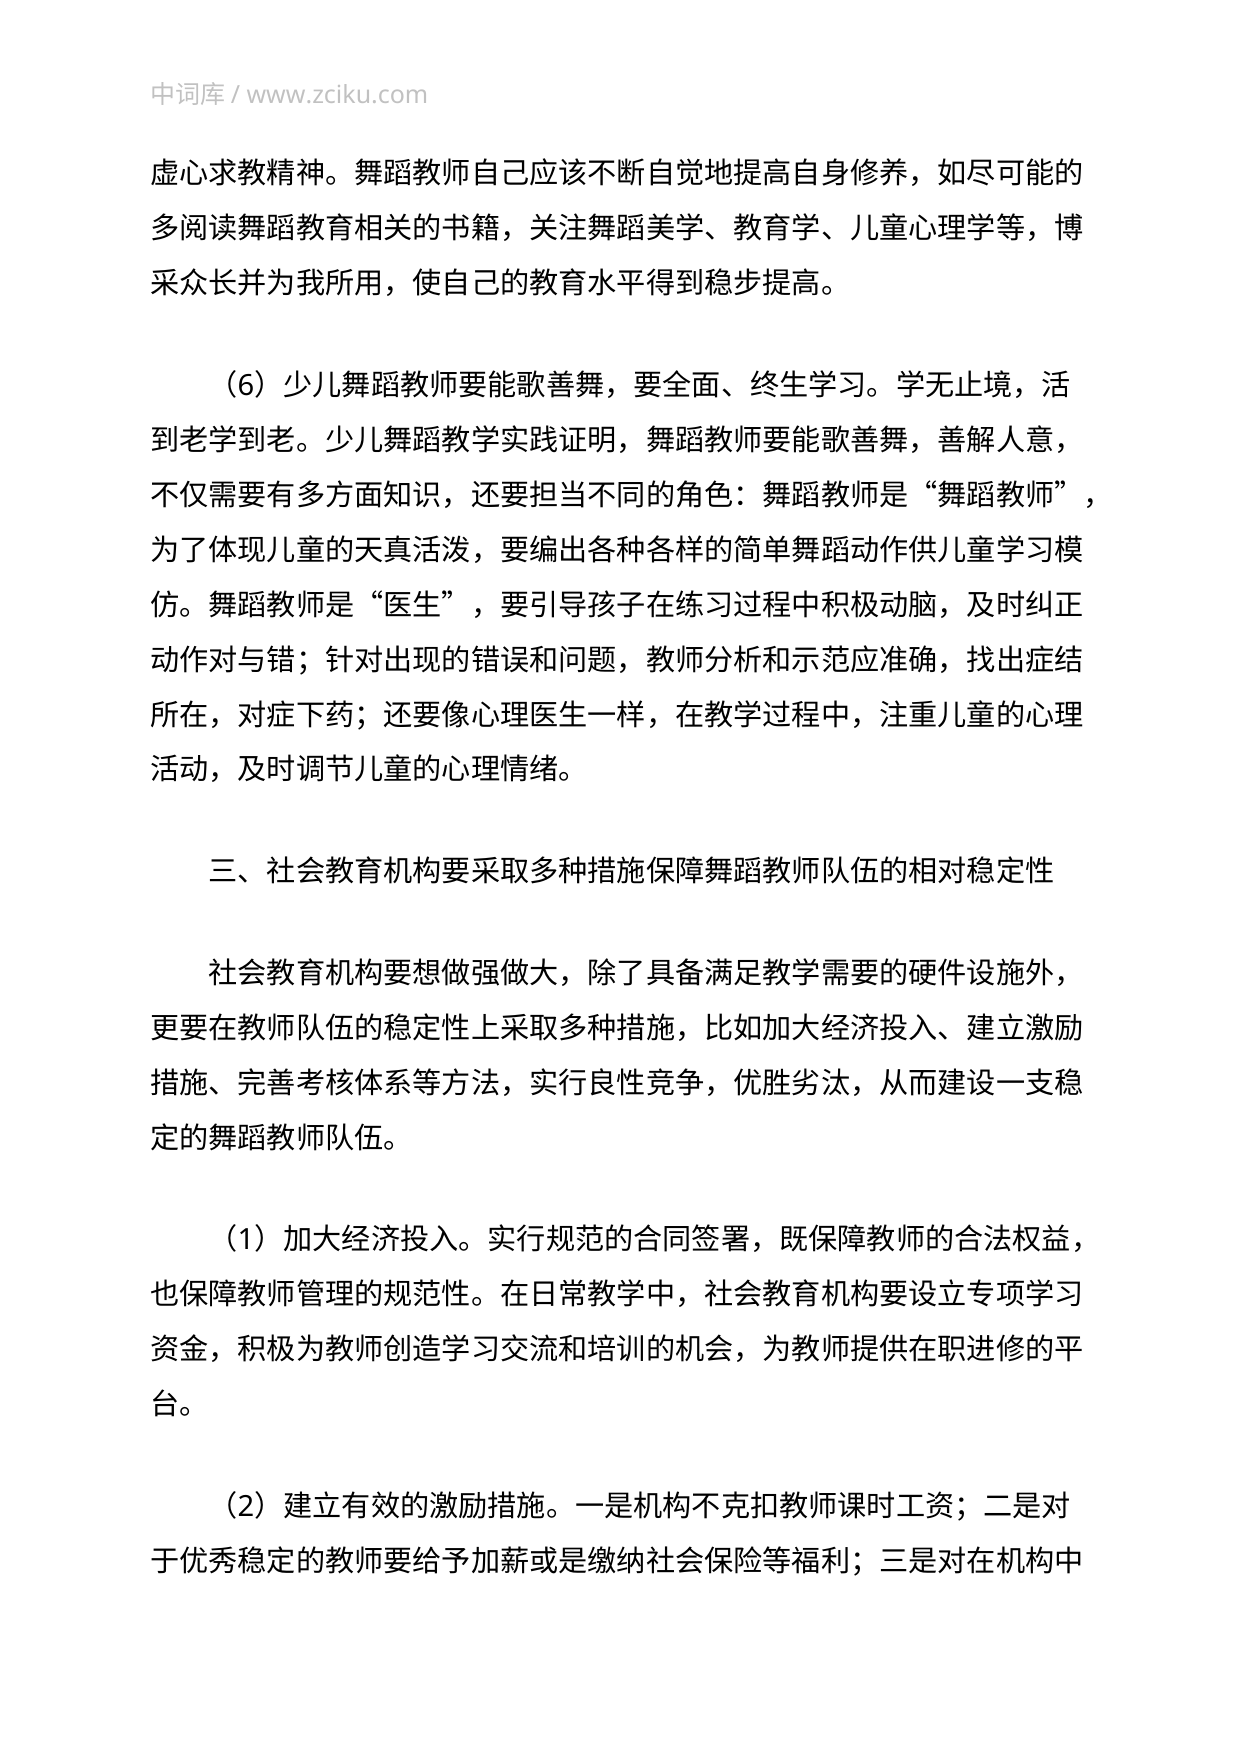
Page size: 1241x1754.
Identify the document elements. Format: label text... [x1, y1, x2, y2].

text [150, 150, 1090, 302]
text （1）加大经济投入。实行规范的合同签署，既保障教师的合法权益，也保障教师管理的规范性。在日常教学中，社会教育机构要设立专项学习资金，积极为教师创造学习交流和培训的机会，为教师提供在职进修的平台。 [150, 1216, 1090, 1423]
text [150, 1482, 1090, 1580]
text （6）少儿舞蹈教师要能歌善舞，要全面、终生学习。学无止境，活到老学到老。少儿舞蹈教学实践证明，舞蹈教师要能歌善舞，善解人意，不仅需要有多方面知识，还要担当不同的角色：舞蹈教师是“舞蹈教师”，为了体现儿童的天真活泼，要编出各种各样的简单舞蹈动作供儿童学习模仿。舞蹈教师是“医生”，要引导孩子在练习过程中积极动脑，及时纠正动作对与错；针对出现的错误和问题，教师分析和示范应准确，找出症结所在，对症下药；还要像心理医生一样，在教学过程中，注重儿童的心理活动，及时调节儿童的心理情绪。 [150, 362, 1090, 788]
text 三、社会教育机构要采取多种措施保障舞蹈教师队伍的相对稳定性 [150, 848, 1090, 890]
text 社会教育机构要想做强做大，除了具备满足教学需要的硬件设施外，更要在教师队伍的稳定性上采取多种措施，比如加大经济投入、建立激励措施、完善考核体系等方法，实行良性竞争，优胜劣汰，从而建设一支稳定的舞蹈教师队伍。 [150, 949, 1090, 1156]
